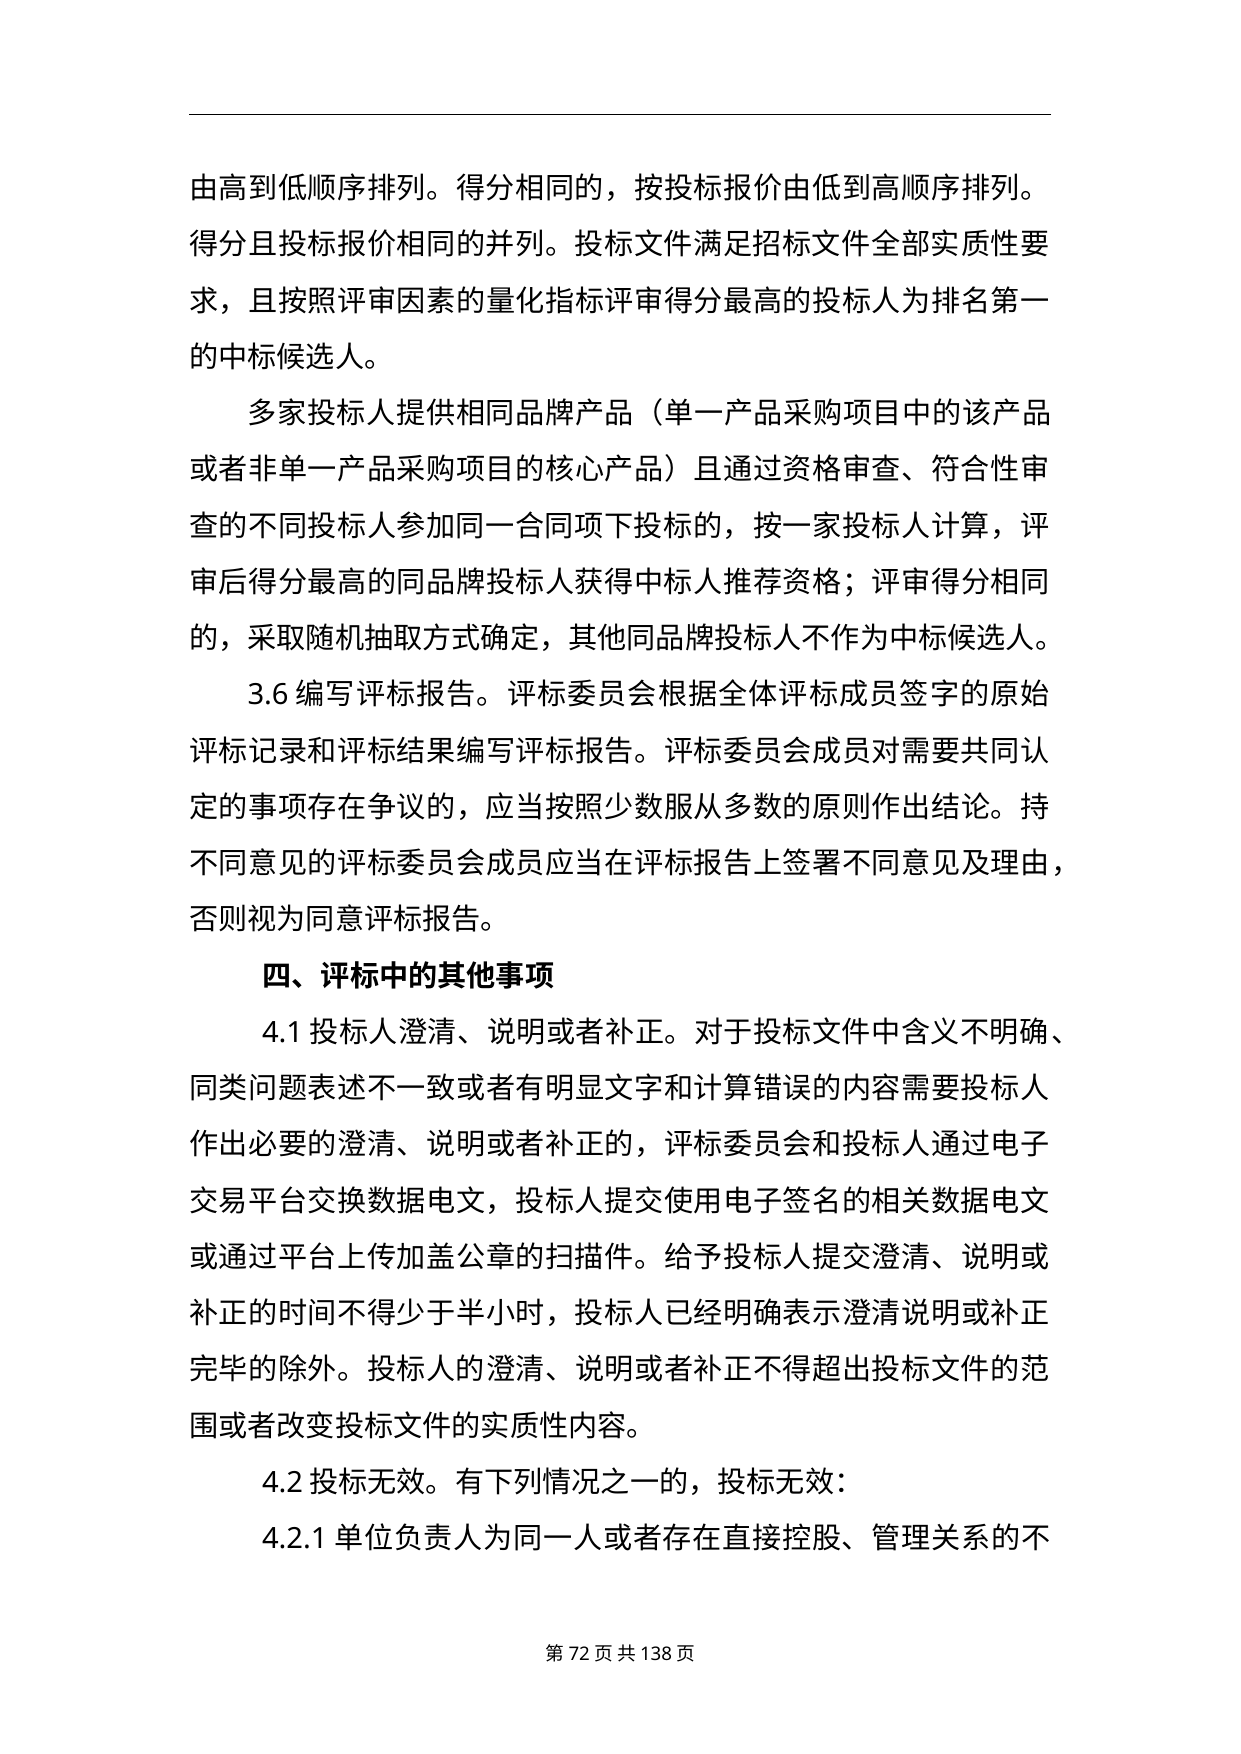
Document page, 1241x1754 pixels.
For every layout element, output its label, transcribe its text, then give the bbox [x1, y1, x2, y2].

text 多家投标人提供相同品牌产品（单一产品采购项目中的该产品或者非单一产品采购项目的核心产品）且通过资格审查、符合性审查的不同投标人参加同一合同项下投标的，按一家投标人计算，评审后得分最高的同品牌投标人获得中标人推荐资格；评审得分相同的，采取随机抽取方式确定，其他同品牌投标人不作为中标候选人。 [189, 378, 1051, 660]
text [189, 1503, 1051, 1560]
text 四、评标中的其他事项 [189, 941, 1051, 997]
text 3.6编写评标报告。评标委员会根据全体评标成员签字的原始评标记录和评标结果编写评标报告。评标委员会成员对需要共同认定的事项存在争议的，应当按照少数服从多数的原则作出结论。持不同意见的评标委员会成员应当在评标报告上签署不同意见及理由，否则视为同意评标报告。 [189, 660, 1051, 941]
text 4.1投标人澄清、说明或者补正。对于投标文件中含义不明确、同类问题表述不一致或者有明显文字和计算错误的内容需要投标人作出必要的澄清、说明或者补正的，评标委员会和投标人通过电子交易平台交换数据电文，投标人提交使用电子签名的相关数据电文或通过平台上传加盖公章的扫描件。给予投标人提交澄清、说明或补正的时间不得少于半小时，投标人已经明确表示澄清说明或补正完毕的除外。投标人的澄清、说明或者补正不得超出投标文件的范围或者改变投标文件的实质性内容。 [189, 997, 1051, 1447]
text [189, 153, 1051, 378]
text 4.2投标无效。有下列情况之一的，投标无效： [189, 1447, 1051, 1503]
